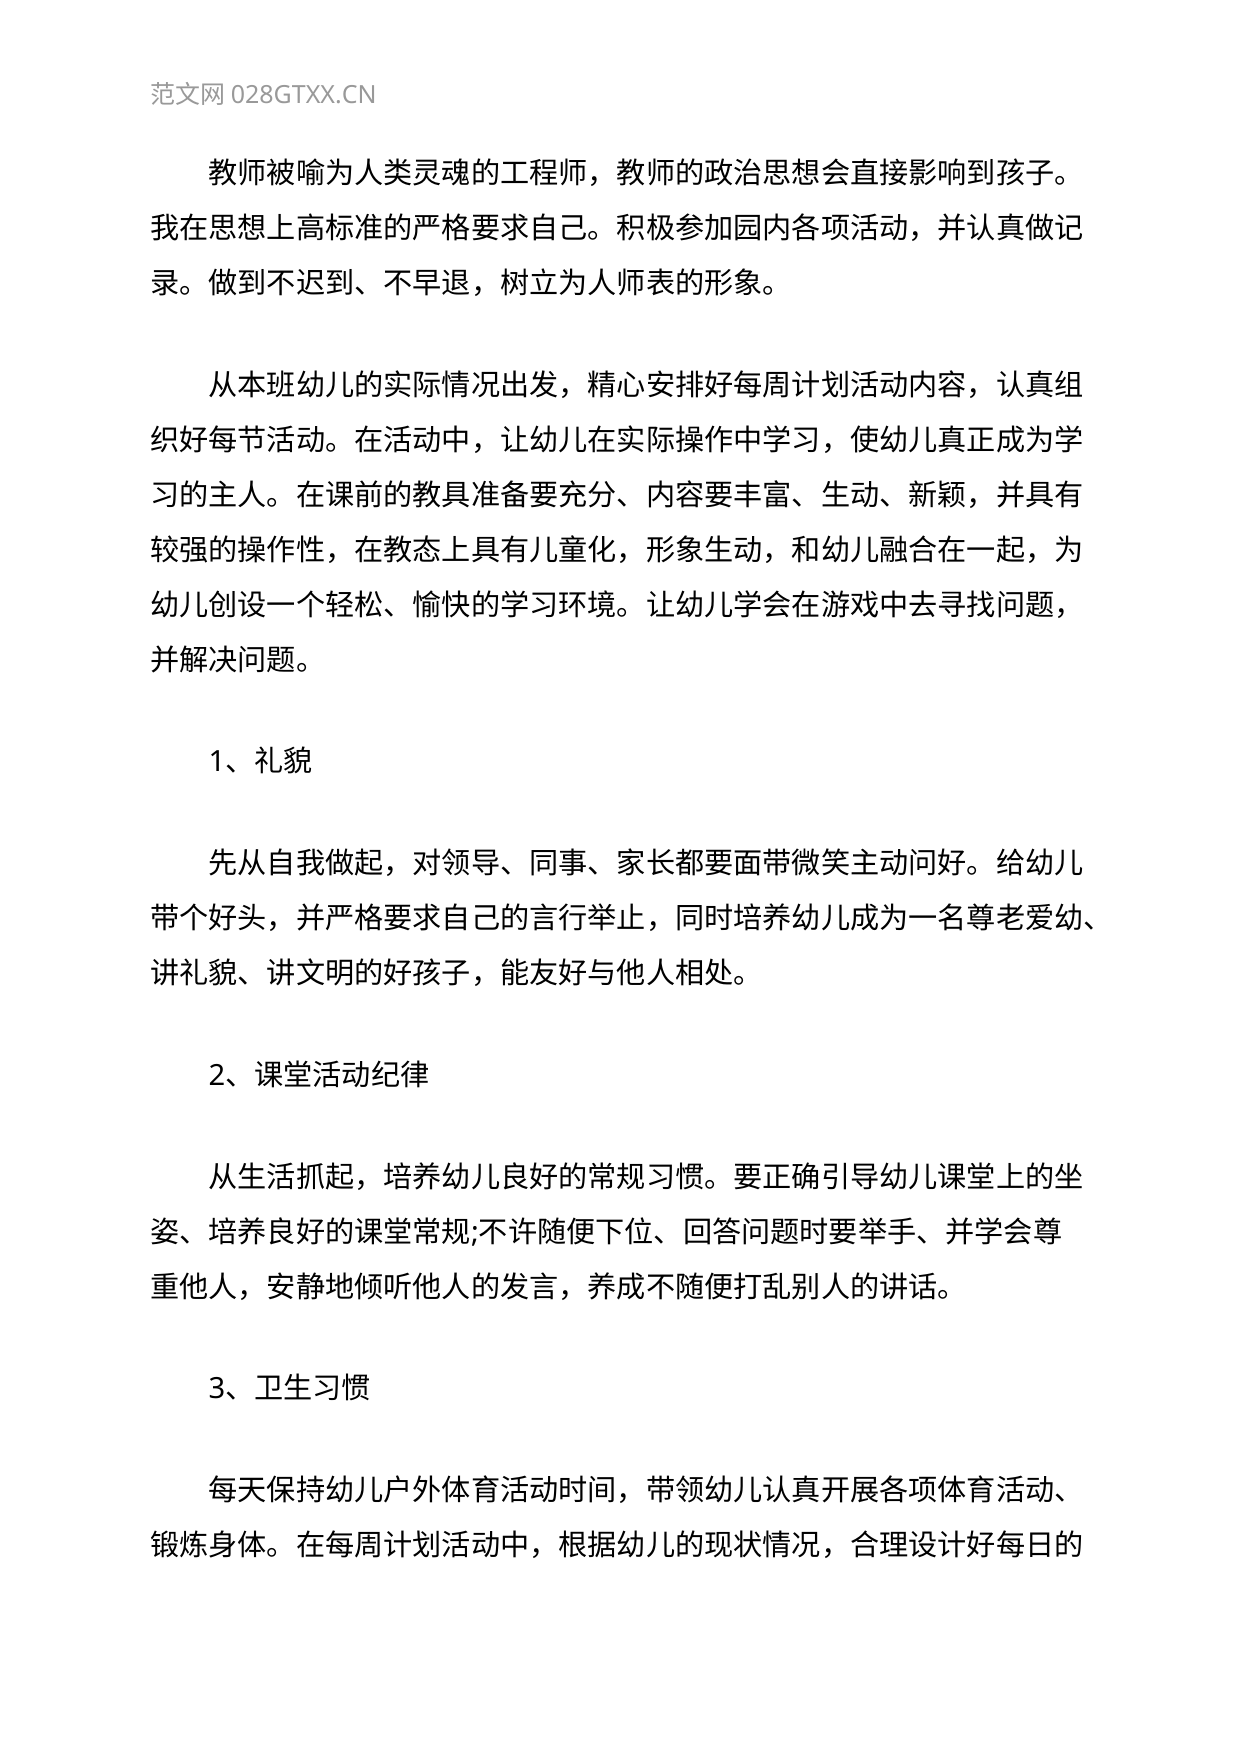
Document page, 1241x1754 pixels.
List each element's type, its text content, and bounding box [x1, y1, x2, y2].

text 2、课堂活动纪律 [150, 1051, 1090, 1094]
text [150, 1467, 1090, 1564]
text 3、卫生习惯 [150, 1365, 1090, 1407]
text 从本班幼儿的实际情况出发，精心安排好每周计划活动内容，认真组织好每节活动。在活动中，让幼儿在实际操作中学习，使幼儿真正成为学习的主人。在课前的教具准备要充分、内容要丰富、生动、新颖，并具有较强的操作性，在教态上具有儿童化，形象生动，和幼儿融合在一起，为幼儿创设一个轻松、愉快的学习环境。让幼儿学会在游戏中去寻找问题，并解决问题。 [150, 362, 1090, 678]
text 先从自我做起，对领导、同事、家长都要面带微笑主动问好。给幼儿带个好头，并严格要求自己的言行举止，同时培养幼儿成为一名尊老爱幼、讲礼貌、讲文明的好孩子，能友好与他人相处。 [150, 840, 1090, 992]
text 1、礼貌 [150, 738, 1090, 780]
text 从生活抓起，培养幼儿良好的常规习惯。要正确引导幼儿课堂上的坐姿、培养良好的课堂常规;不许随便下位、回答问题时要举手、并学会尊重他人，安静地倾听他人的发言，养成不随便打乱别人的讲话。 [150, 1153, 1090, 1306]
text 教师被喻为人类灵魂的工程师，教师的政治思想会直接影响到孩子。我在思想上高标准的严格要求自己。积极参加园内各项活动，并认真做记录。做到不迟到、不早退，树立为人师表的形象。 [150, 150, 1090, 302]
